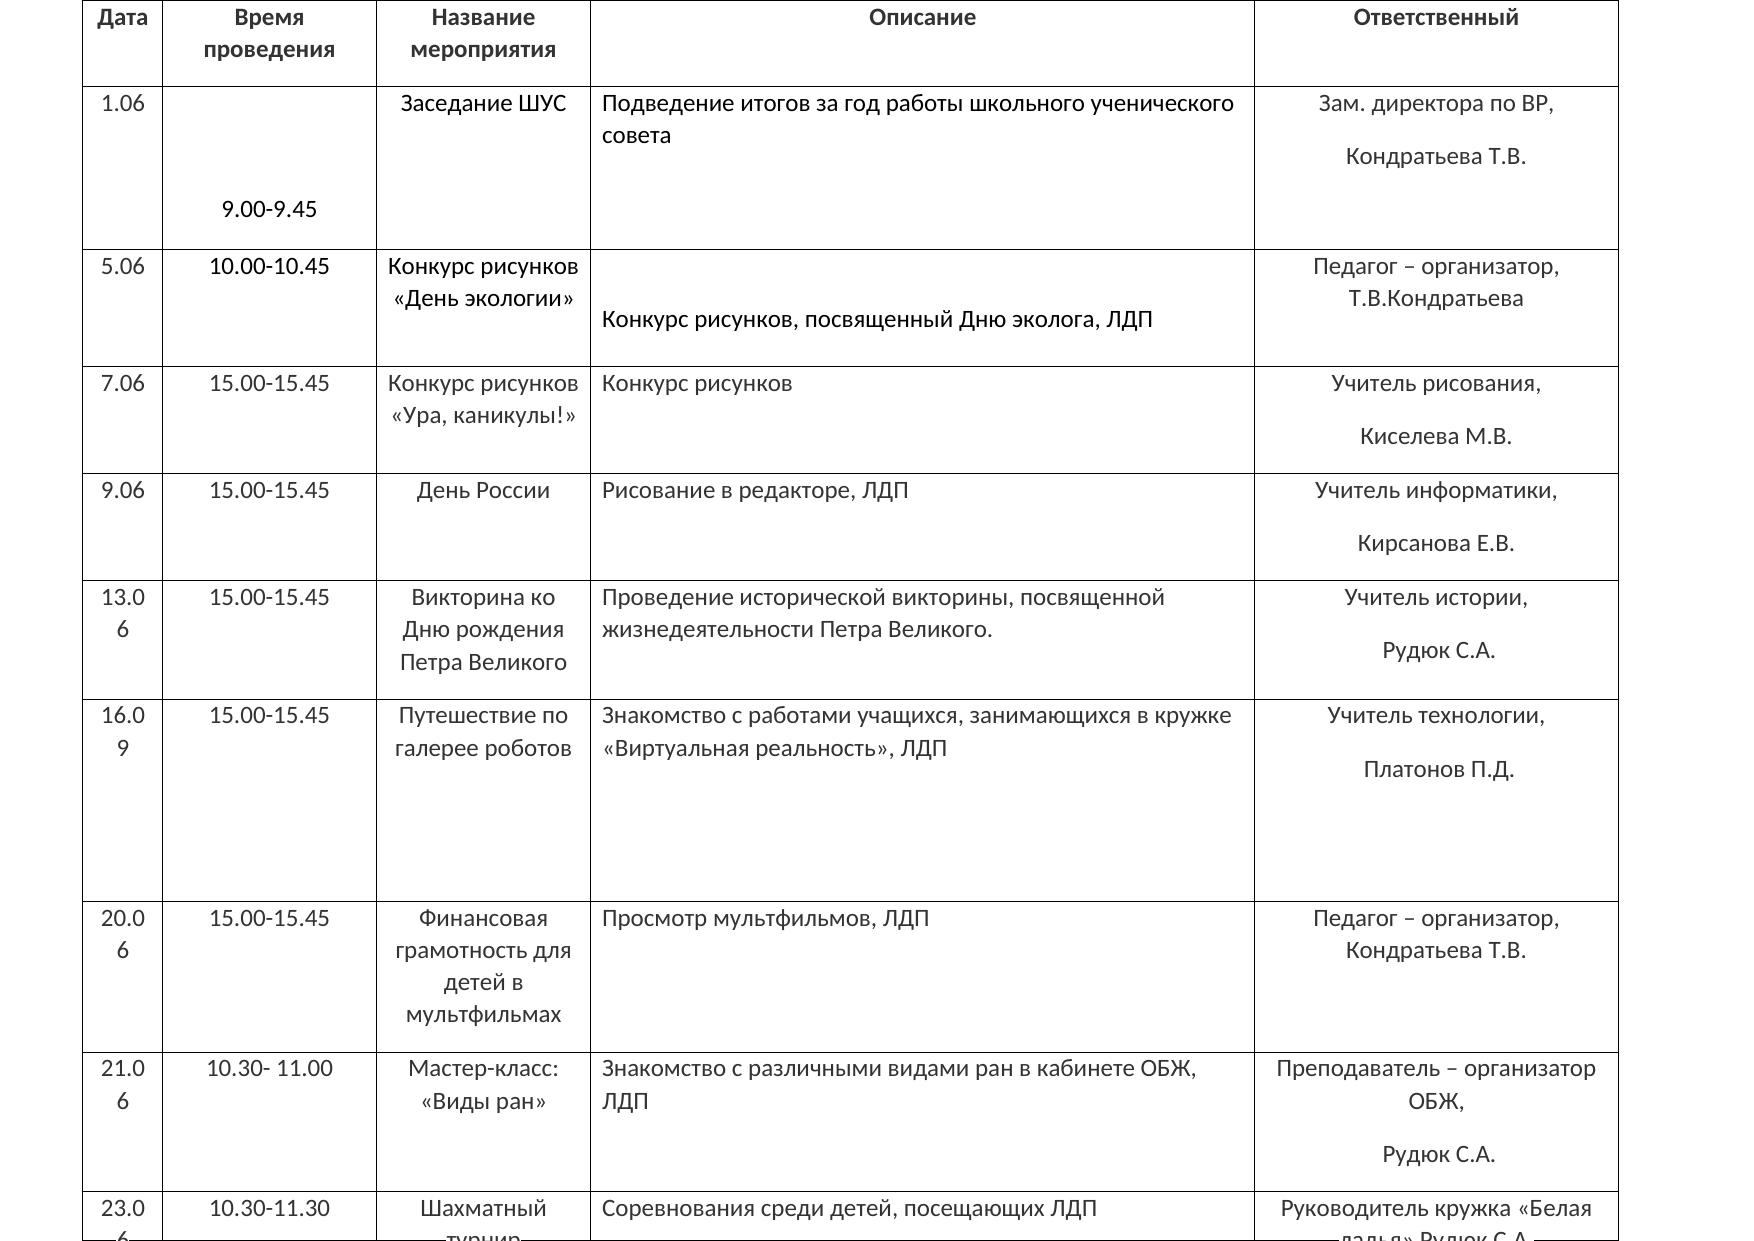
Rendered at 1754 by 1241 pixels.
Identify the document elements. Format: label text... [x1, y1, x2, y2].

table_header Время проведения [163, 1, 376, 86]
table_cell 10.00-10.45 [163, 250, 376, 366]
table_cell 1.06 [83, 87, 162, 249]
table_cell 21.06 [83, 1053, 162, 1191]
table_cell Преподаватель – организатор ОБЖ, Рудюк С.А. [1255, 1053, 1618, 1191]
table_cell Викторина ко Дню рождения Петра Великого [377, 581, 590, 699]
table_cell 23.06 [83, 1192, 162, 1240]
table_header Описание [591, 1, 1254, 86]
table_cell 15.00-15.45 [163, 902, 376, 1052]
table_cell Конкурс рисунков «Ура, каникулы!» [377, 367, 590, 473]
table_cell 5.06 [83, 250, 162, 366]
table_cell День России [377, 474, 590, 580]
table_cell Шахматный турнир [377, 1192, 590, 1240]
table_cell Учитель технологии, Платонов П.Д. [1255, 700, 1618, 901]
table_cell 7.06 [83, 367, 162, 473]
table_cell Знакомство с работами учащихся, занимающихся в кружке «Виртуальная реальность», ЛДП [591, 700, 1254, 901]
table_cell 15.00-15.45 [163, 367, 376, 473]
table_cell 9.00-9.45 [163, 87, 376, 249]
table_cell Мастер-класс: «Виды ран» [377, 1053, 590, 1191]
table_cell Педагог – организатор, Кондратьева Т.В. [1255, 902, 1618, 1052]
table_cell 16.09 [83, 700, 162, 901]
table_header Название мероприятия [377, 1, 590, 86]
table_cell Финансовая грамотность для детей в мультфильмах [377, 902, 590, 1052]
table_cell Знакомство с различными видами ран в кабинете ОБЖ, ЛДП [591, 1053, 1254, 1191]
table_cell Учитель истории, Рудюк С.А. [1255, 581, 1618, 699]
table_cell 9.06 [83, 474, 162, 580]
table_cell Конкурс рисунков, посвященный Дню эколога, ЛДП [591, 250, 1254, 366]
table_cell 15.00-15.45 [163, 581, 376, 699]
table_cell 20.06 [83, 902, 162, 1052]
table_cell Конкурс рисунков [591, 367, 1254, 473]
table_cell Путешествие по галерее роботов [377, 700, 590, 901]
table_cell Конкурс рисунков «День экологии» [377, 250, 590, 366]
table_cell Рисование в редакторе, ЛДП [591, 474, 1254, 580]
table_cell 10.30- 11.00 [163, 1053, 376, 1191]
table_header Ответственный [1255, 1, 1618, 86]
table_cell Руководитель кружка «Белая ладья» Рудюк С.А. [1255, 1192, 1618, 1240]
table_cell Проведение исторической викторины, посвященной жизнедеятельности Петра Великого. [591, 581, 1254, 699]
table_cell 15.00-15.45 [163, 700, 376, 901]
table_cell 15.00-15.45 [163, 474, 376, 580]
table_cell Учитель информатики, Кирсанова Е.В. [1255, 474, 1618, 580]
table_header Дата [83, 1, 162, 86]
table_cell Зам. директора по ВР, Кондратьева Т.В. [1255, 87, 1618, 249]
table_cell 10.30-11.30 [163, 1192, 376, 1240]
table_cell Просмотр мультфильмов, ЛДП [591, 902, 1254, 1052]
table_cell Соревнования среди детей, посещающих ЛДП [591, 1192, 1254, 1240]
table_cell Педагог – организатор, Т.В.Кондратьева [1255, 250, 1618, 366]
table_cell Подведение итогов за год работы школьного ученического совета [591, 87, 1254, 249]
table_cell 13.06 [83, 581, 162, 699]
table_cell Заседание ШУС [377, 87, 590, 249]
table_cell Учитель рисования, Киселева М.В. [1255, 367, 1618, 473]
